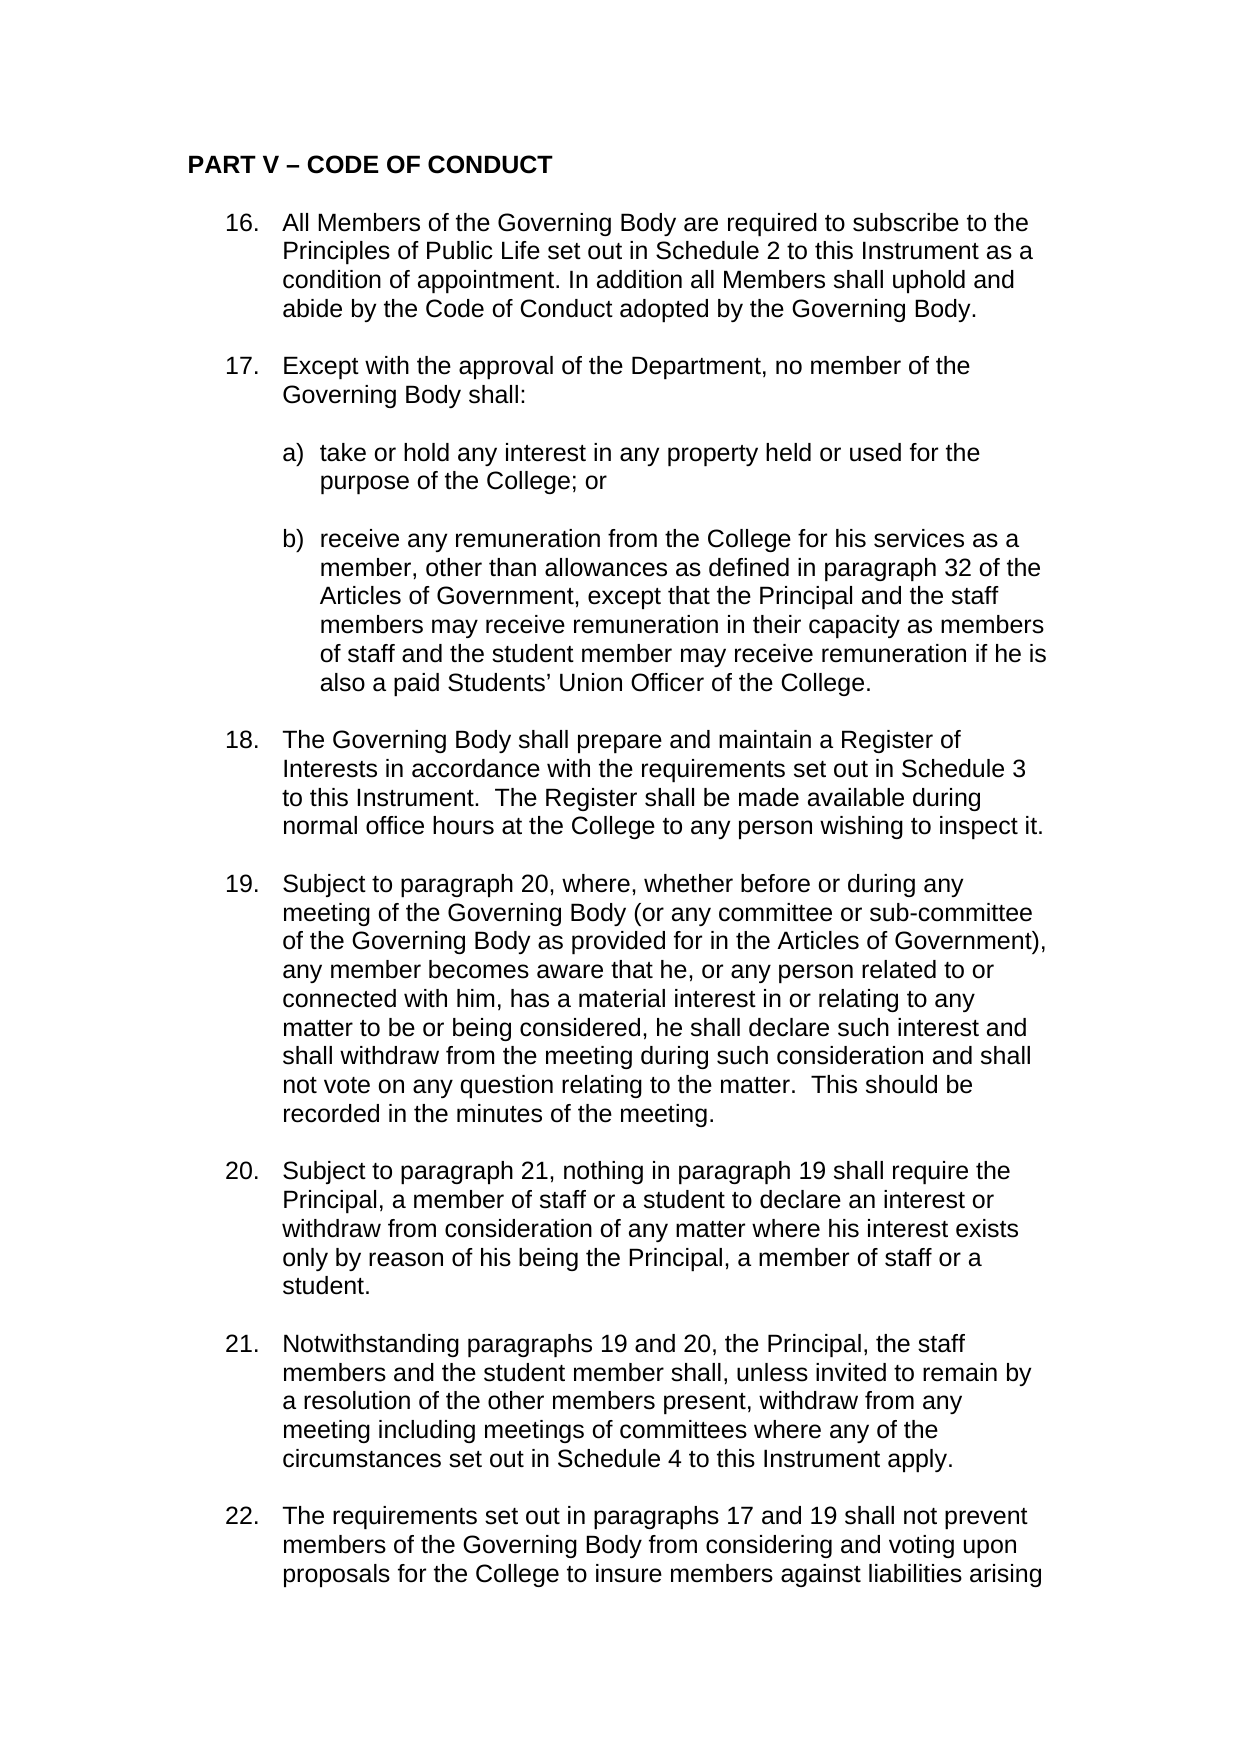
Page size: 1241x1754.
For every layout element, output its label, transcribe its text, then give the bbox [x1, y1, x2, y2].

list All Members of the Governing Body are required to subscribe to the Principles of Public Life set out in Schedule 2 to this Instrument as a condition of appointment. In addition all Members shall uphold and abide by the Code of Conduct adopted by the Governing Body. [225, 207, 1053, 322]
list take or hold any interest in any property held or used for the purpose of the College; or [282, 437, 1053, 495]
list Subject to paragraph 20, where, whether before or during any meeting of the Governing Body (or any committee or sub-committee of the Governing Body as provided for in the Articles of Government), any member becomes aware that he, or any person related to or connected with him, has a material interest in or relating to any matter to be or being considered, he shall declare such interest and shall withdraw from the meeting during such consideration and shall not vote on any question relating to the matter. This should be recorded in the minutes of the meeting. [225, 869, 1053, 1127]
list The Governing Body shall prepare and maintain a Register of Interests in accordance with the requirements set out in Schedule 3 to this Instrument. The Register shall be made available during normal office hours at the College to any person wishing to inspect it. [225, 725, 1053, 840]
list Except with the approval of the Department, no member of the Governing Body shall: [225, 351, 1053, 409]
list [225, 1501, 1053, 1587]
list Notwithstanding paragraphs 19 and 20, the Principal, the staff members and the student member shall, unless invited to remain by a resolution of the other members present, withdraw from any meeting including meetings of committees where any of the circumstances set out in Schedule 4 to this Instrument apply. [225, 1329, 1053, 1472]
list Subject to paragraph 21, nothing in paragraph 19 shall require the Principal, a member of staff or a student to declare an interest or withdraw from consideration of any matter where his interest exists only by reason of his being the Principal, a member of staff or a student. [225, 1156, 1053, 1300]
subtitle PART V – CODE OF CONDUCT [187, 150, 1053, 179]
list receive any remuneration from the College for his services as a member, other than allowances as defined in paragraph 32 of the Articles of Government, except that the Principal and the staff members may receive remuneration in their capacity as members of staff and the student member may receive remuneration if he is also a paid Students’ Union Officer of the College. [282, 524, 1053, 696]
